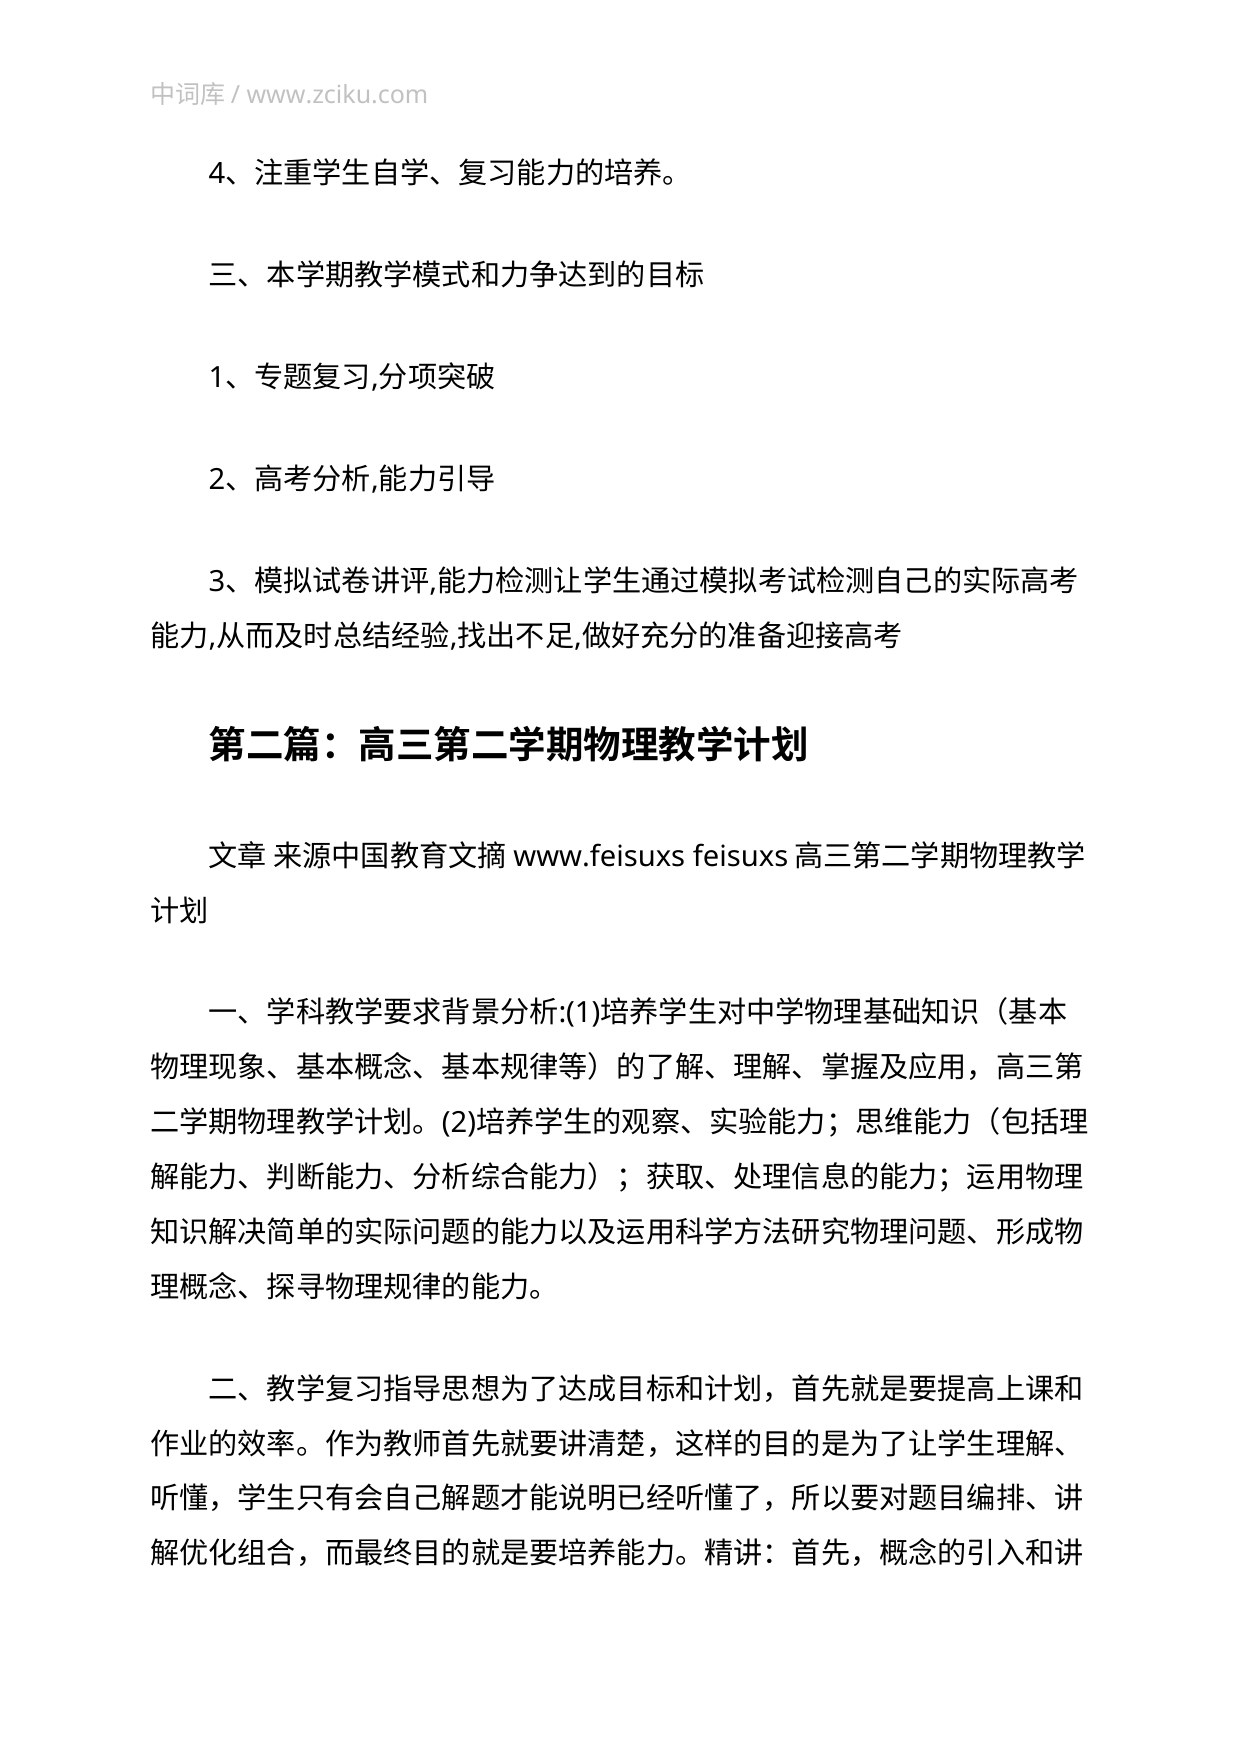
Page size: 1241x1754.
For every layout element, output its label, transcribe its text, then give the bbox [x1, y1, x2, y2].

text 1、专题复习,分项突破 [150, 354, 1090, 396]
text 一、学科教学要求背景分析:(1)培养学生对中学物理基础知识（基本物理现象、基本概念、基本规律等）的了解、理解、掌握及应用，高三第二学期物理教学计划。(2)培养学生的观察、实验能力；思维能力（包括理解能力、判断能力、分析综合能力）；获取、处理信息的能力；运用物理知识解决简单的实际问题的能力以及运用科学方法研究物理问题、形成物理概念、探寻物理规律的能力。 [150, 989, 1090, 1306]
text 3、模拟试卷讲评,能力检测让学生通过模拟考试检测自己的实际高考能力,从而及时总结经验,找出不足,做好充分的准备迎接高考 [150, 558, 1090, 655]
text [150, 1365, 1090, 1572]
text 文章 来源中国教育文摘 www.feisuxs feisuxs高三第二学期物理教学计划 [150, 832, 1090, 929]
text 三、本学期教学模式和力争达到的目标 [150, 252, 1090, 294]
text 第二篇：高三第二学期物理教学计划 [150, 715, 1090, 769]
text 2、高考分析,能力引导 [150, 456, 1090, 498]
text 4、注重学生自学、复习能力的培养。 [150, 150, 1090, 192]
